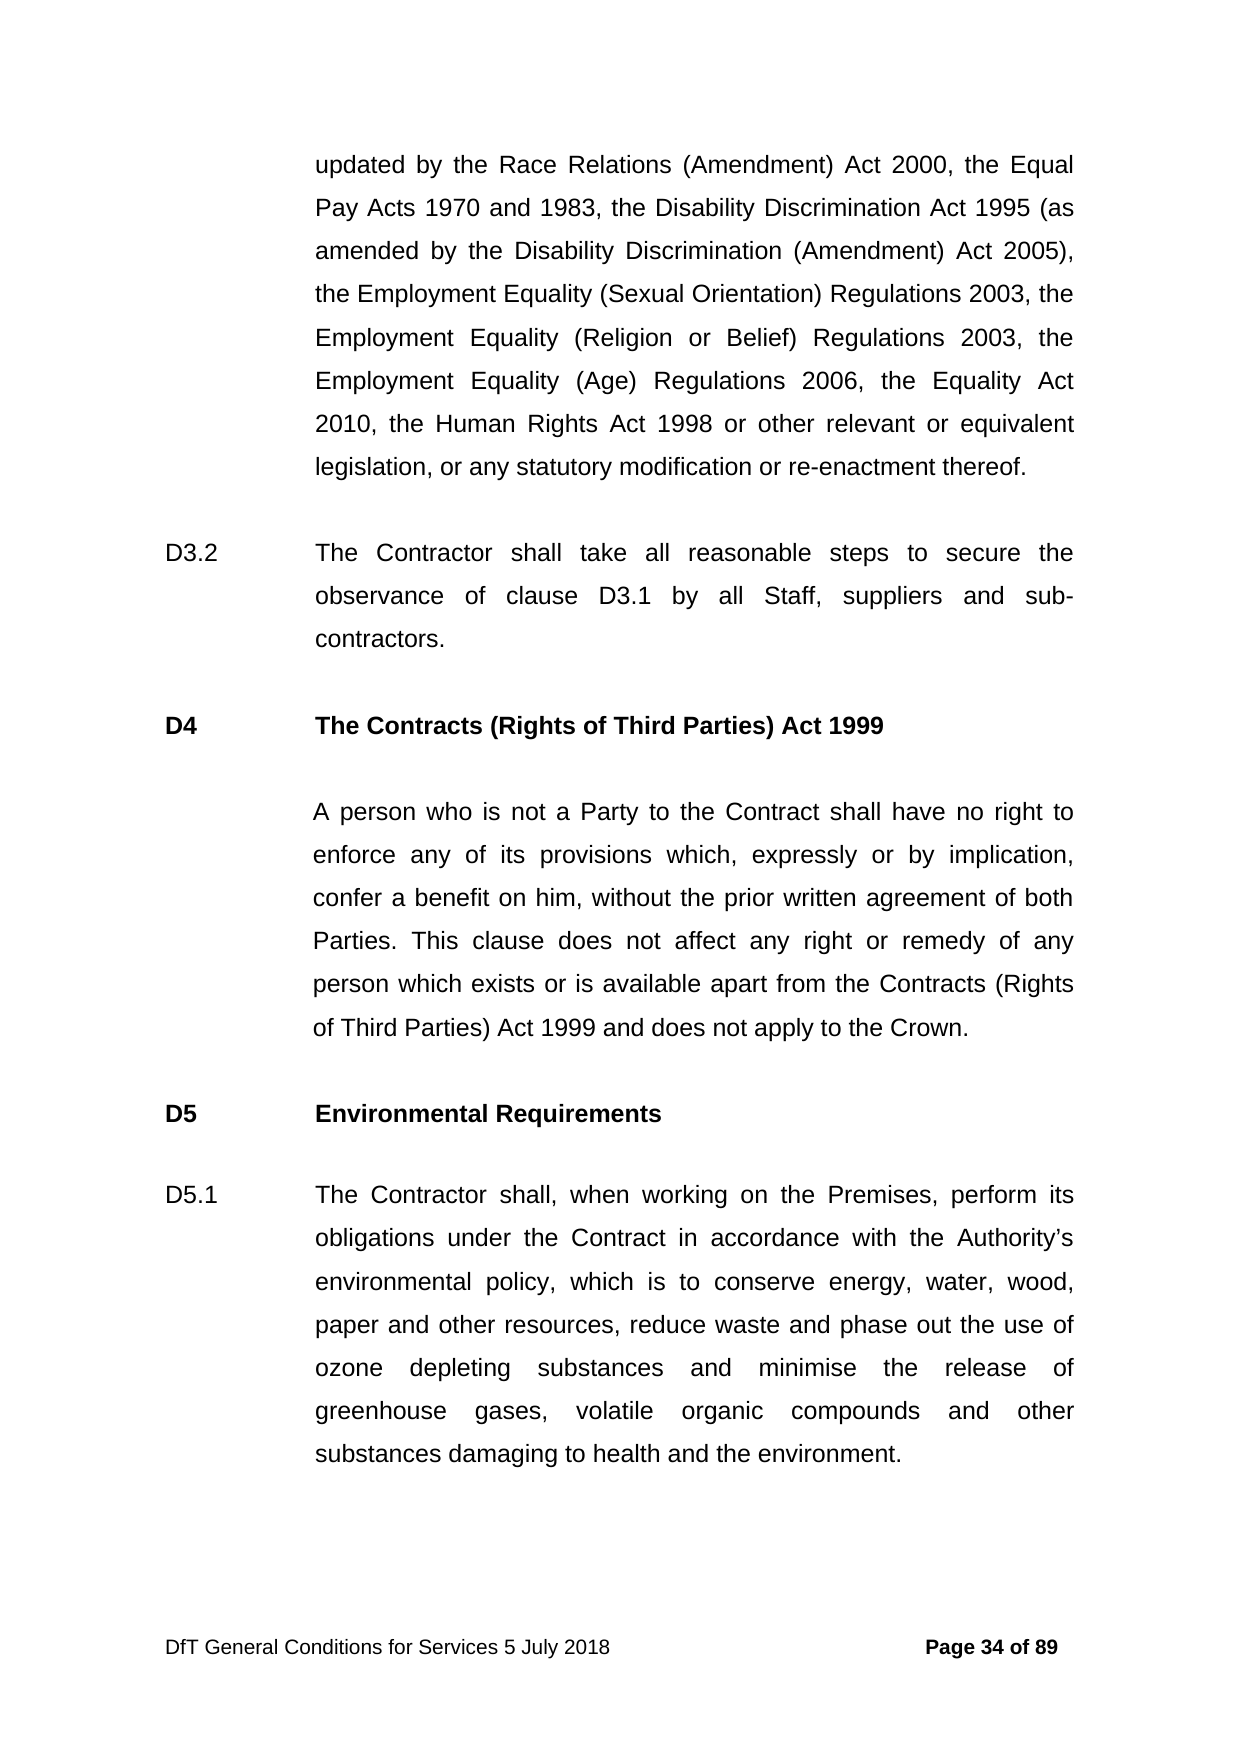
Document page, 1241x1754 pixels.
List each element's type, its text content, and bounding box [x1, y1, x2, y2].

text D3.2 The Contractor shall take all reasonable steps to secure the observance of clause D3.1 by all Staff, suppliers and sub-contractors. [165, 538, 1075, 653]
text D4 The Contracts (Rights of Third Parties) Act 1999 [165, 711, 1075, 739]
text D5.1 The Contractor shall, when working on the Premises, perform its obligations under the Contract in accordance with the Authority’s environmental policy, which is to conserve energy, water, wood, paper and other resources, reduce waste and phase out the use of ozone depleting substances and minimise the release of greenhouse gases, volatile organic compounds and other substances damaging to health and the environment. [165, 1180, 1075, 1468]
text A person who is not a Party to the Contract shall have no right to enforce any of its provisions which, expressly or by implication, confer a benefit on him, without the prior written agreement of both Parties. This clause does not affect any right or remedy of any person which exists or is available apart from the Contracts (Rights of Third Parties) Act 1999 and does not apply to the Crown. [165, 797, 1075, 1041]
subtitle D5 Environmental Requirements [165, 1099, 1075, 1127]
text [165, 150, 1075, 481]
